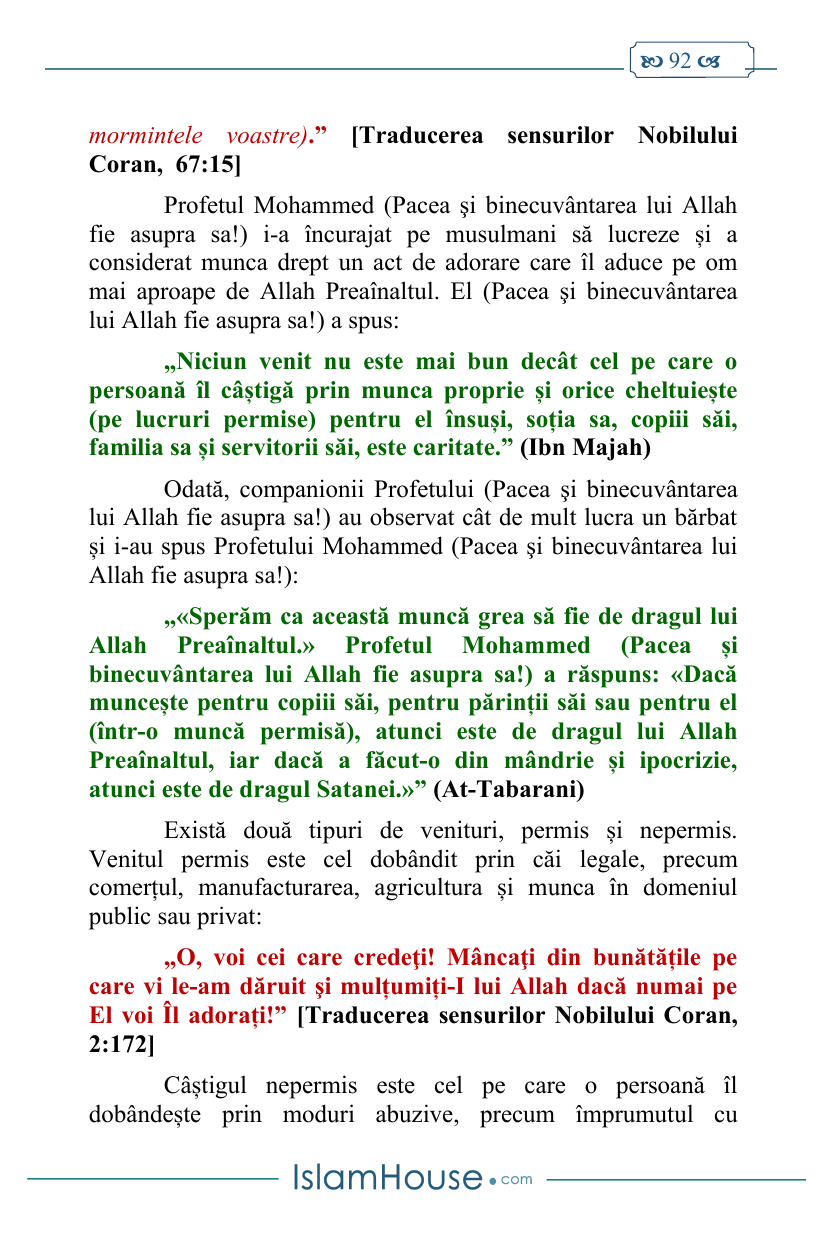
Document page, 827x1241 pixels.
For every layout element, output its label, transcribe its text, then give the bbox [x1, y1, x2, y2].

picture [20, 1158, 279, 1195]
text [89, 1070, 738, 1127]
text „O, voi cei care credeţi! Mâncaţi din bunătățile pe care vi le-am dăruit şi mulțumiți-I lui Allah dacă numai pe El voi Îl adorați!” [Traducerea sensurilor Nobilului Coran, 2:172] [89, 942, 738, 1057]
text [89, 120, 738, 177]
text „Niciun venit nu este mai bun decât cel pe care o persoană îl câștigă prin munca proprie și orice cheltuiește (pe lucruri permise) pentru el însuși, soția sa, copiii săi, familia sa și servitorii săi, este caritate.” (Ibn Majah) [89, 346, 738, 461]
text „«Sperăm ca această muncă grea să fie de dragul lui Allah Preaînaltul.» Profetul Mohammed (Pacea și binecuvântarea lui Allah fie asupra sa!) a răspuns: «Dacă muncește pentru copiii săi, pentru părinții săi sau pentru el (într-o muncă permisă), atunci este de dragul lui Allah Preaînaltul, iar dacă a făcut-o din mândrie și ipocrizie, atunci este de dragul Satanei.»” (At-Tabarani) [89, 601, 738, 802]
text Profetul Mohammed (Pacea şi binecuvântarea lui Allah fie asupra sa!) i-a încurajat pe musulmani să lucreze și a considerat munca drept un act de adorare care îl aduce pe om mai aproape de Allah Preaînaltul. El (Pacea şi binecuvântarea lui Allah fie asupra sa!) a spus: [89, 190, 738, 334]
text Există două tipuri de venituri, permis și nepermis. Venitul permis este cel dobândit prin căi legale, precum comerțul, manufacturarea, agricultura și munca în domeniul public sau privat: [89, 815, 738, 930]
picture [286, 1159, 806, 1196]
text Odată, companionii Profetului (Pacea şi binecuvântarea lui Allah fie asupra sa!) au observat cât de mult lucra un bărbat și i-au spus Profetului Mohammed (Pacea şi binecuvântarea lui Allah fie asupra sa!): [89, 474, 738, 589]
